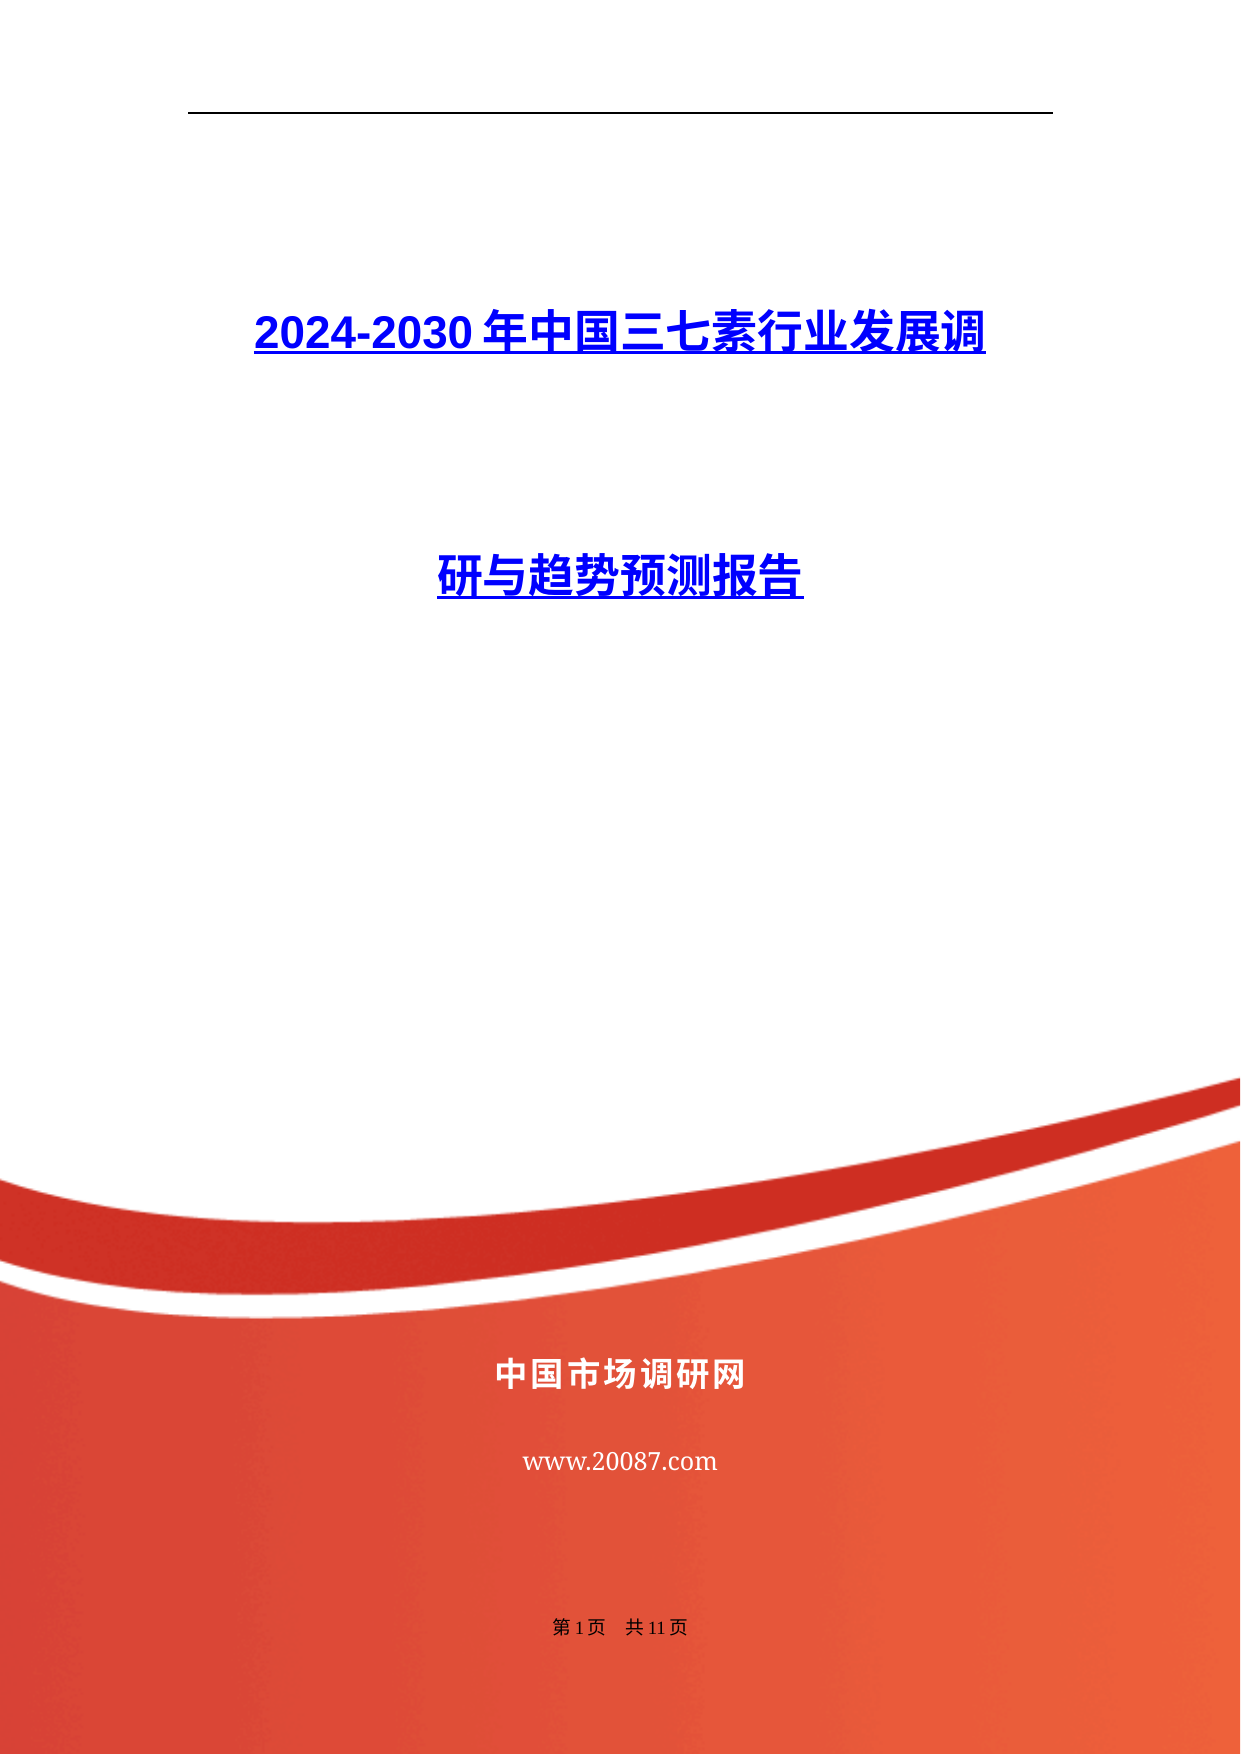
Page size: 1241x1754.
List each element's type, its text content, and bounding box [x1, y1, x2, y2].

table_header 2024-2030年中国三七素行业发展调研与趋势预测报告 [188, 207, 1053, 773]
text www.20087.com [187, 1428, 1053, 1493]
picture [0, 1006, 1241, 1754]
subtitle 中国市场调研网 [187, 1339, 1053, 1404]
